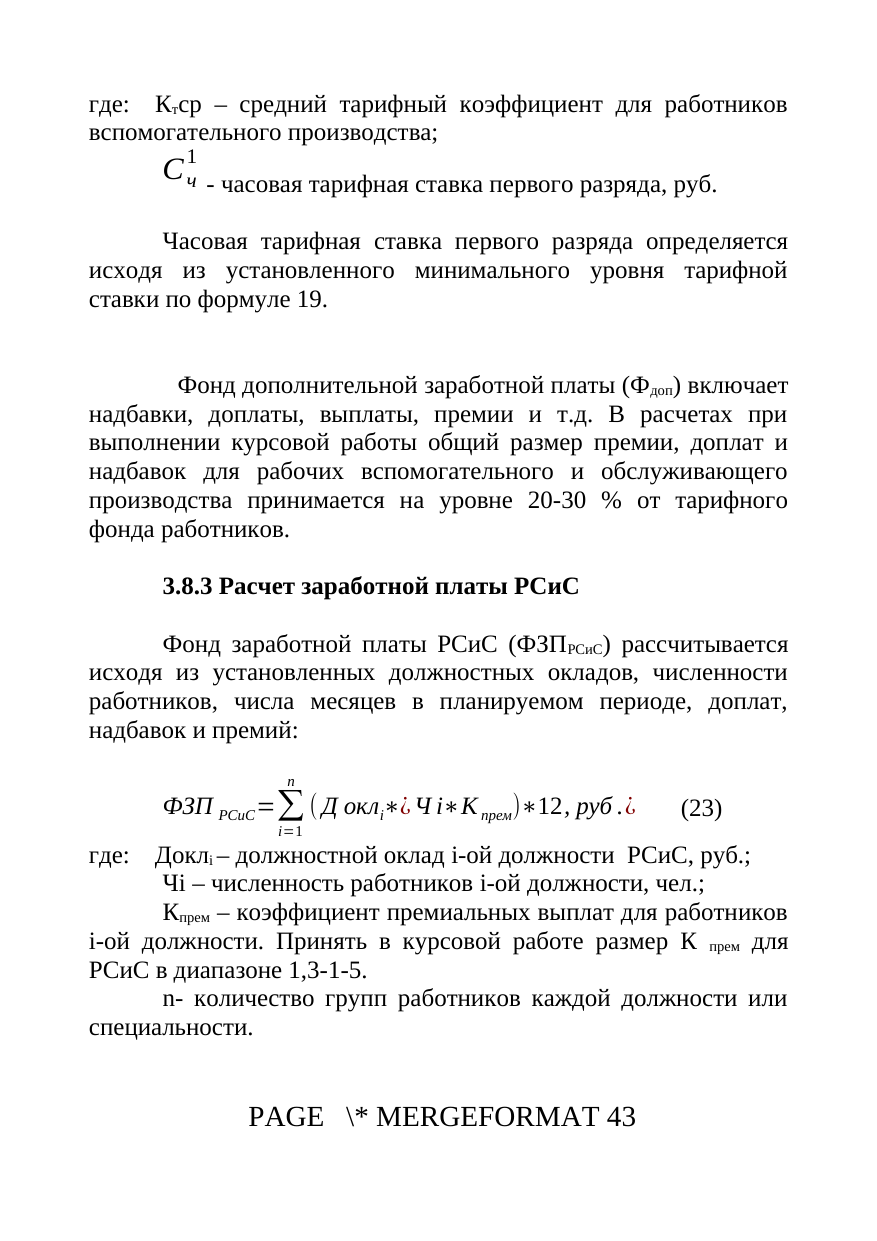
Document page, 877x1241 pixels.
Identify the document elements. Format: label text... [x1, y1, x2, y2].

text Кпрем – коэффициент премиальных выплат для работников i-ой должности. Принять в курсовой работе размер К прем для РСиС в диапазоне 1,3-1-5. [89, 897, 788, 983]
text Часовая тарифная ставка первого разряда определяется исходя из установленного минимального уровня тарифной ставки по формуле 19. [89, 226, 788, 312]
subtitle 3.8.3 Расчет заработной платы РСиС [89, 571, 788, 600]
text Фонд дополнительной заработной платы (Фдоп) включает надбавки, доплаты, выплаты, премии и т.д. В расчетах при выполнении курсовой работы общий размер премии, доплат и надбавок для рабочих вспомогательного и обслуживающего производства принимается на уровне 20-30 % от тарифного фонда работников. [89, 370, 788, 542]
text Чi – численность работников i-ой должности, чел.; [89, 868, 788, 897]
text где: Доклi – должностной оклад i-ой должности РСиС, руб.; [89, 840, 788, 868]
text (23) [89, 772, 788, 840]
text - часовая тарифная ставка первого разряда, руб. [89, 146, 788, 197]
text Фонд заработной платы РСиС (ФЗПРСиС) рассчитывается исходя из установленных должностных окладов, численности работников, числа месяцев в планируемом периоде, доплат, надбавок и премий: [89, 629, 788, 744]
text n- количество групп работников каждой должности или специальности. [89, 983, 788, 1041]
text где: Ктср – средний тарифный коэффициент для работников вспомогательного производства; [89, 89, 788, 146]
